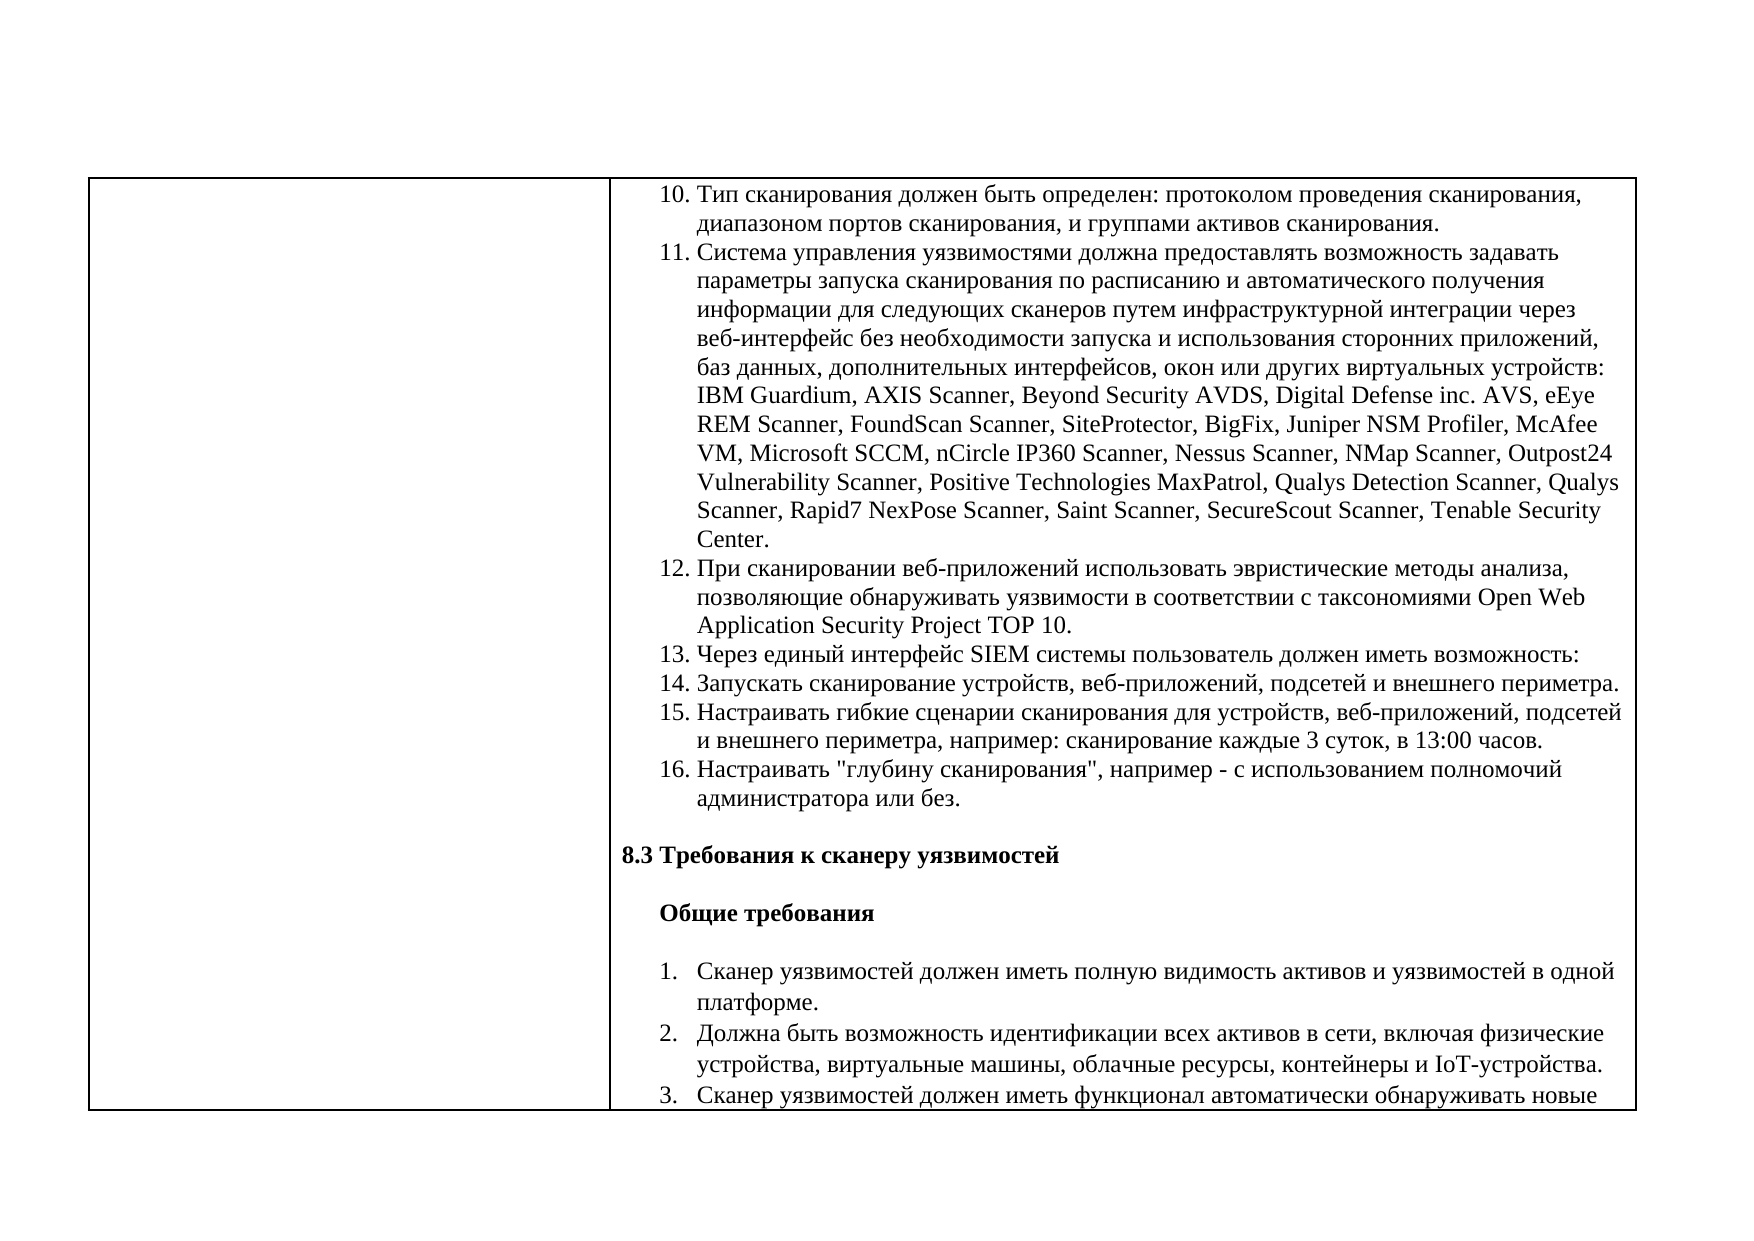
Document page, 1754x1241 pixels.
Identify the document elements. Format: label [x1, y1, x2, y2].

table_cell [611, 179, 1635, 1109]
table_cell [90, 179, 609, 1109]
